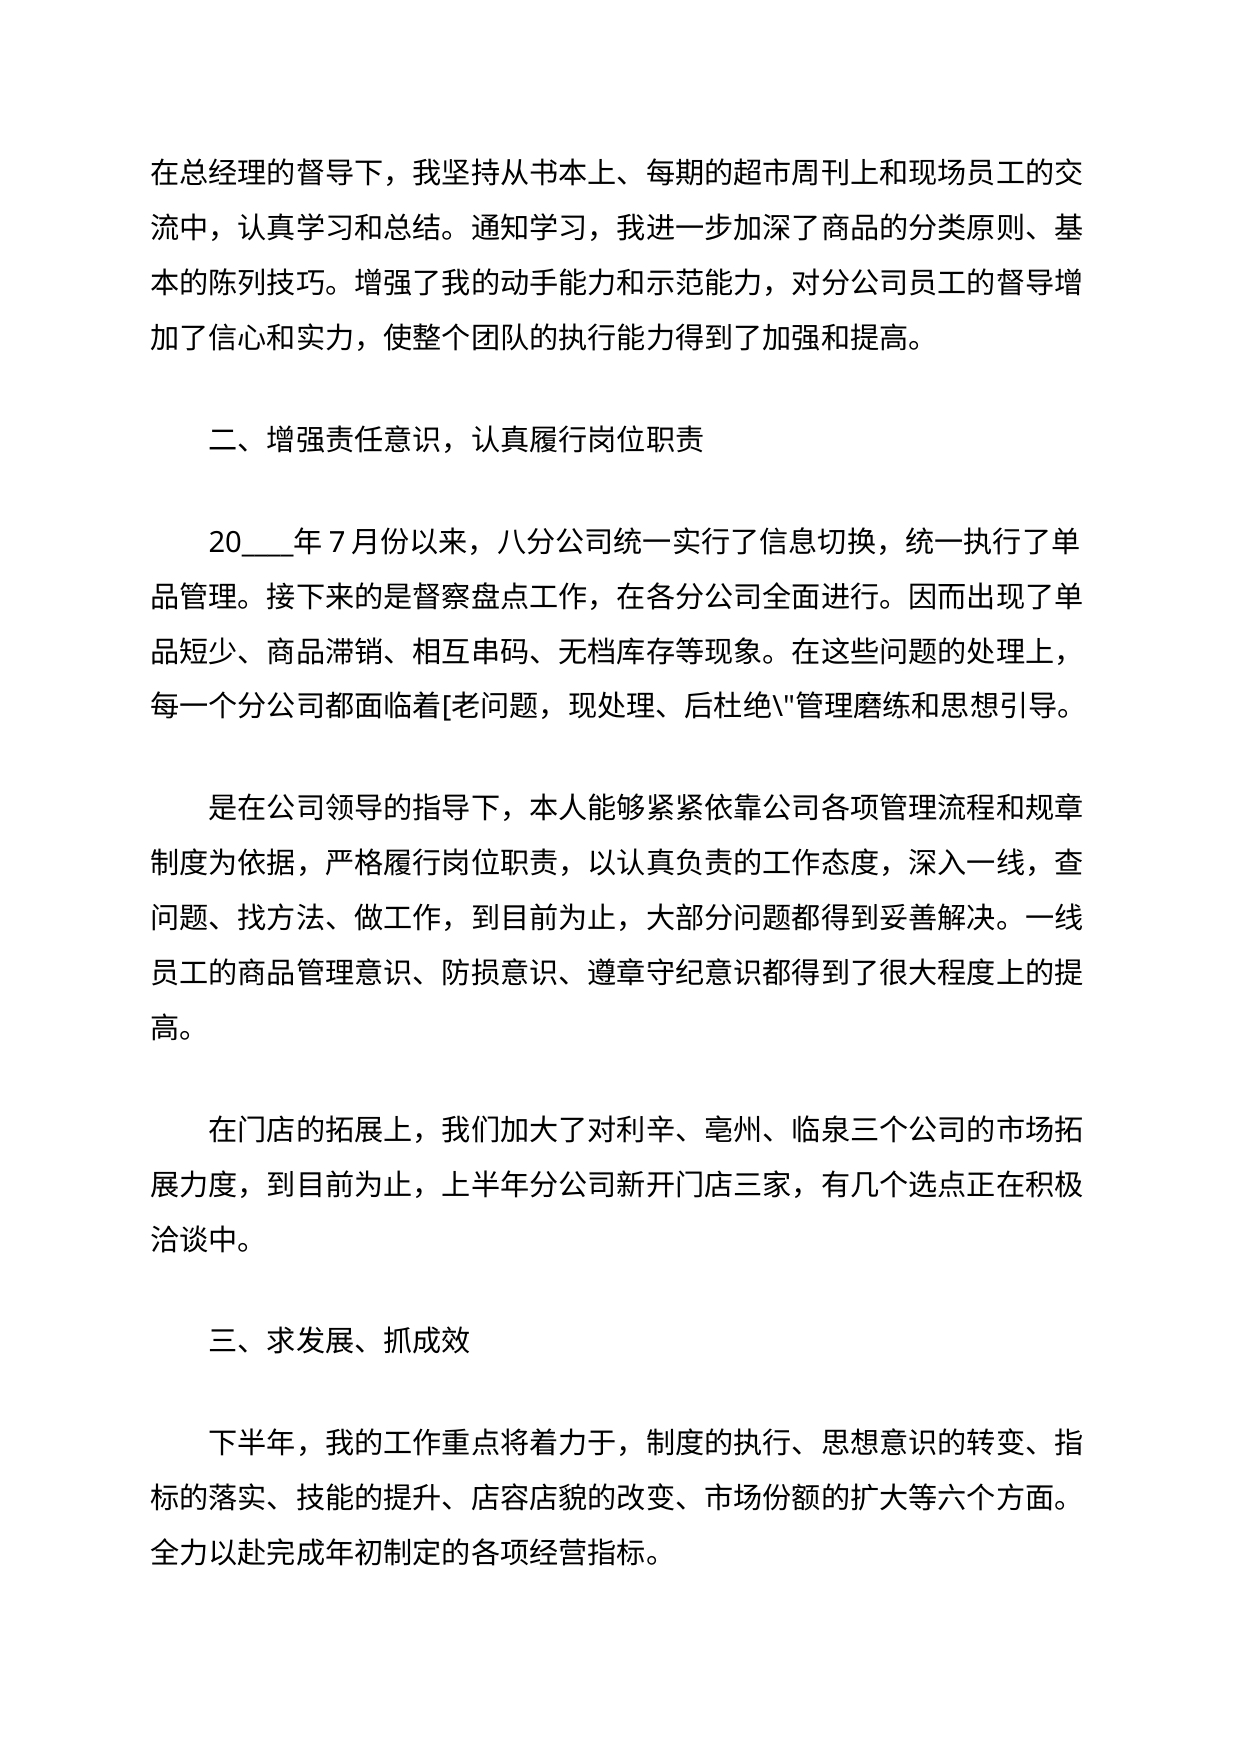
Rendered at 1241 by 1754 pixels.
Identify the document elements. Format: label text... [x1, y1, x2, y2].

text 三、求发展、抓成效 [150, 1318, 1090, 1360]
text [150, 150, 1090, 357]
text 20____年7月份以来，八分公司统一实行了信息切换，统一执行了单品管理。接下来的是督察盘点工作，在各分公司全面进行。因而出现了单品短少、商品滞销、相互串码、无档库存等现象。在这些问题的处理上，每一个分公司都面临着[老问题，现处理、后杜绝\"管理磨练和思想引导。 [150, 518, 1090, 725]
text 二、增强责任意识，认真履行岗位职责 [150, 416, 1090, 459]
text 在门店的拓展上，我们加大了对利辛、亳州、临泉三个公司的市场拓展力度，到目前为止，上半年分公司新开门店三家，有几个选点正在积极洽谈中。 [150, 1106, 1090, 1258]
text 是在公司领导的指导下，本人能够紧紧依靠公司各项管理流程和规章制度为依据，严格履行岗位职责，以认真负责的工作态度，深入一线，查问题、找方法、做工作，到目前为止，大部分问题都得到妥善解决。一线员工的商品管理意识、防损意识、遵章守纪意识都得到了很大程度上的提高。 [150, 785, 1090, 1047]
text 下半年，我的工作重点将着力于，制度的执行、思想意识的转变、指标的落实、技能的提升、店容店貌的改变、市场份额的扩大等六个方面。全力以赴完成年初制定的各项经营指标。 [150, 1420, 1090, 1572]
